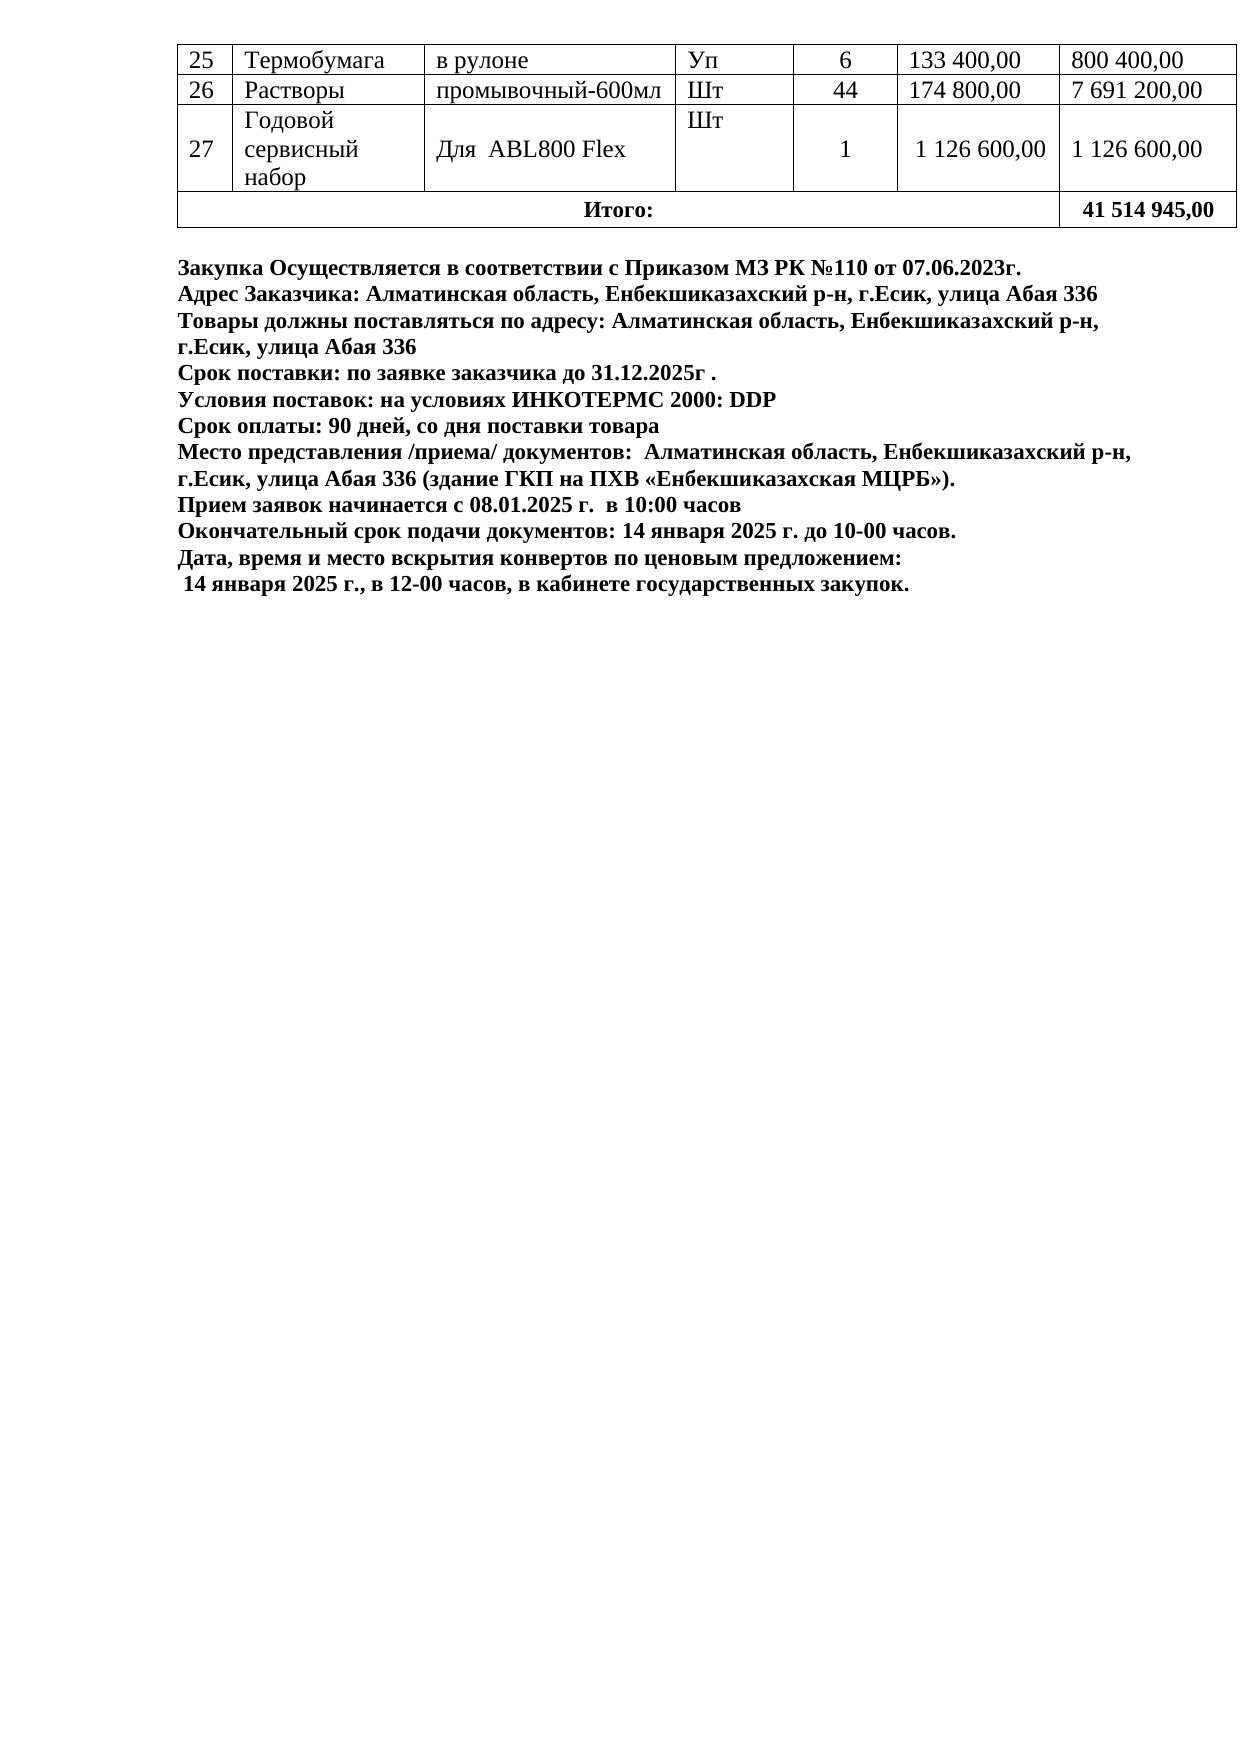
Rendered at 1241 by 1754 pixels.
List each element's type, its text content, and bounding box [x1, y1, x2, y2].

table_cell Для ABL800 Flex [425, 105, 675, 191]
table_cell 133 400,00 [898, 45, 1059, 74]
table_cell 26 [178, 75, 232, 104]
table_cell в рулоне [425, 45, 675, 74]
table_cell Шт [676, 75, 793, 104]
text Условия поставок: на условиях ИНКОТЕРМС 2000: DDP [177, 386, 1152, 412]
table_cell Термобумага [233, 45, 424, 74]
text Закупка Осуществляется в соответствии с Приказом МЗ РК №110 от 07.06.2023г. Адрес Заказчика: Алматинская область, Енбекшиказахский р-н, г.Есик, улица Абая 336 Товары должны поставляться по адресу: Алматинская область, Енбекшиказахский р-н, г.Есик, улица Абая 336 Срок поставки: по заявке заказчика до 31.12.2025г . [177, 254, 1152, 386]
table_cell 44 [794, 75, 897, 104]
table_cell 27 [178, 105, 232, 191]
table_cell 41 514 945,00 [1060, 192, 1236, 227]
table_cell промывочный-600мл [425, 75, 675, 104]
table_cell 174 800,00 [898, 75, 1059, 104]
table_cell 1 126 600,00 [898, 105, 1059, 191]
table_cell Растворы [233, 75, 424, 104]
table_cell 25 [178, 45, 232, 74]
table_cell 1 126 600,00 [1060, 105, 1236, 191]
text Срок оплаты: 90 дней, со дня поставки товара Место представления /приема/ документов: Алматинская область, Енбекшиказахский р-н, г.Есик, улица Абая 336 (здание ГКП на ПХВ «Енбекшиказахская МЦРБ»). [177, 412, 1152, 491]
table_cell Итого: [178, 192, 1059, 227]
table_cell 7 691 200,00 [1060, 75, 1236, 104]
table_cell 800 400,00 [1060, 45, 1236, 74]
table_cell Шт [676, 105, 793, 191]
text Прием заявок начинается с 08.01.2025 г. в 10:00 часов Окончательный срок подачи документов: 14 января 2025 г. до 10-00 часов. Дата, время и место вскрытия конвертов по ценовым предложением: 14 января 2025 г., в 12-00 часов, в кабинете государственных закупок. [177, 491, 1152, 597]
table_cell 1 [794, 105, 897, 191]
table_cell Уп [676, 45, 793, 74]
table_cell 6 [794, 45, 897, 74]
table_cell Годовой сервисный набор [233, 105, 424, 191]
